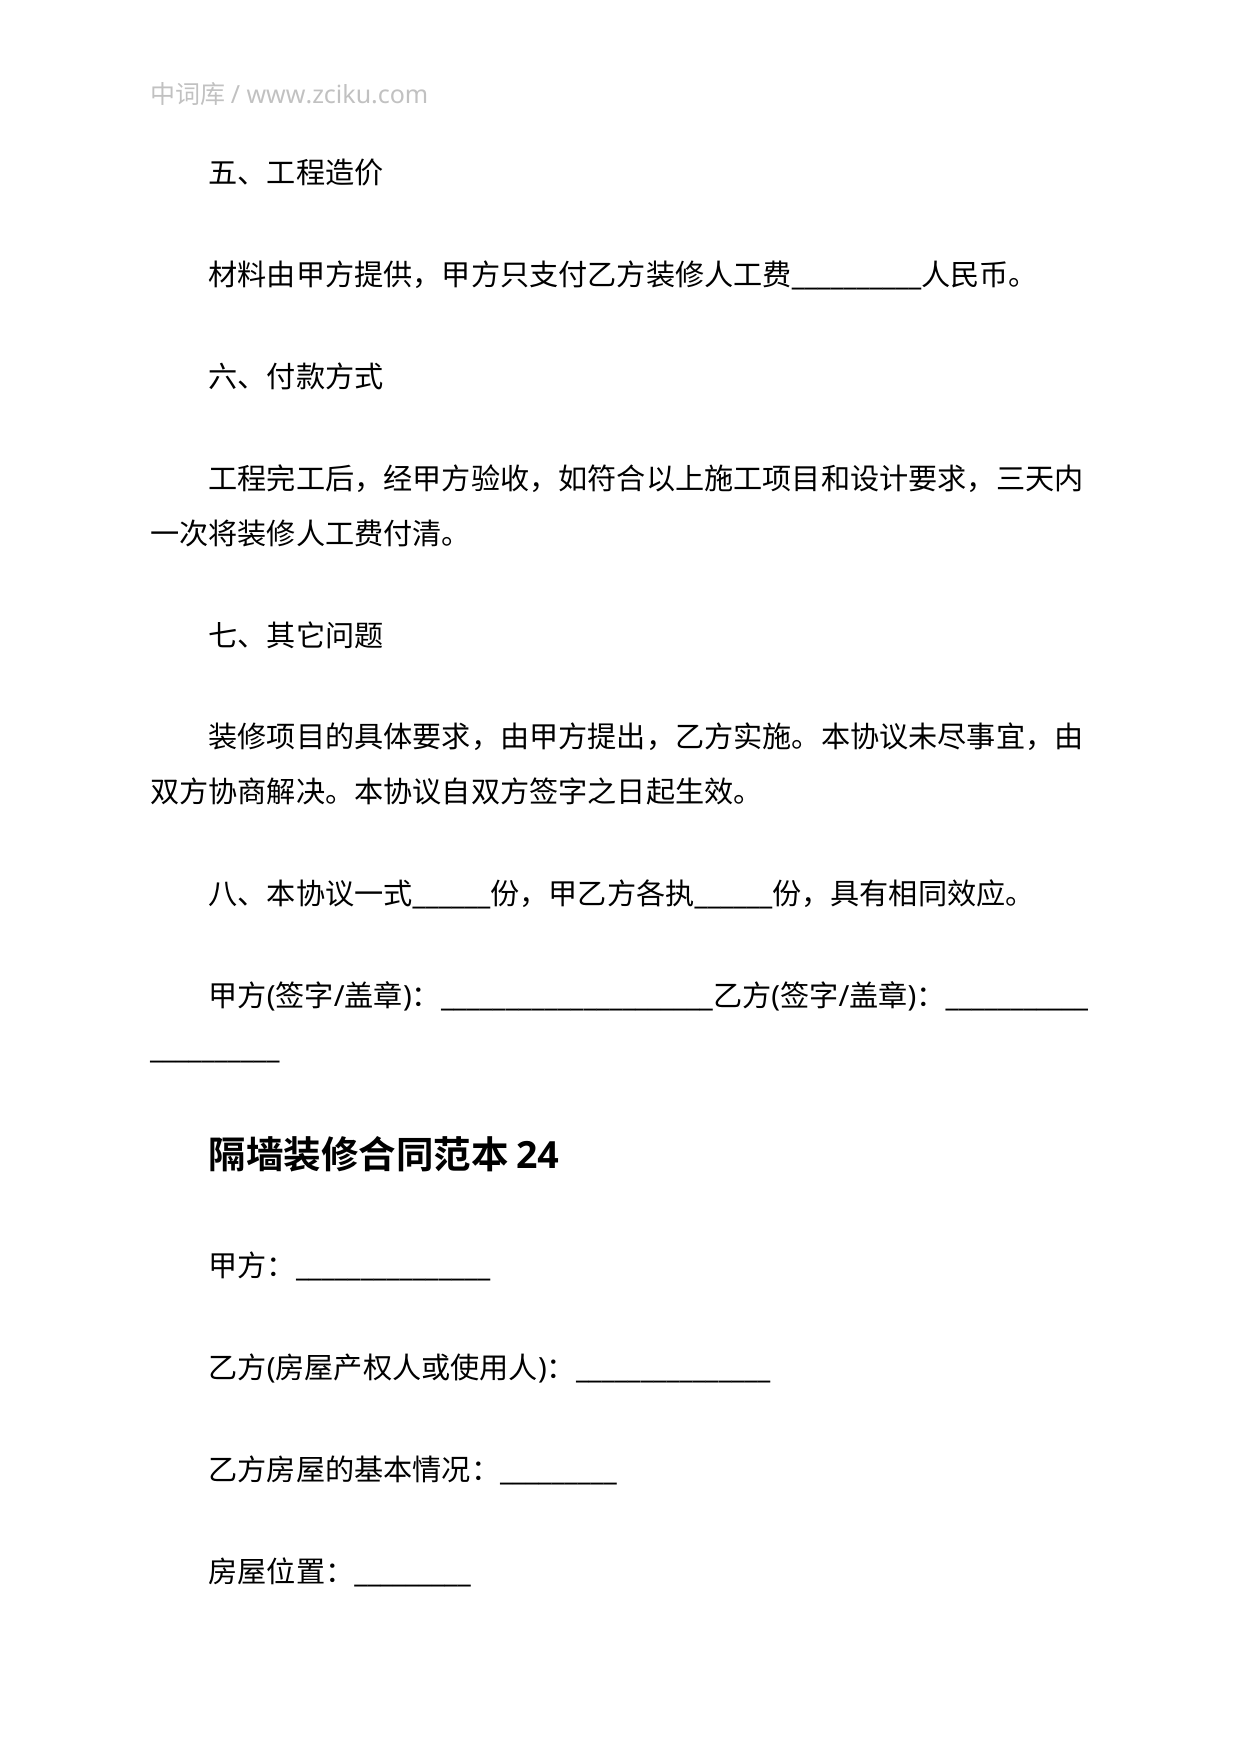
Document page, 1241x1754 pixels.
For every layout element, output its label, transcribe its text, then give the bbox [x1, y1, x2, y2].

text 甲方：_______________ [150, 1243, 1090, 1285]
text 乙方(房屋产权人或使用人)：_______________ [150, 1345, 1090, 1387]
text 七、其它问题 [150, 612, 1090, 654]
text 装修项目的具体要求，由甲方提出，乙方实施。本协议未尽事宜，由双方协商解决。本协议自双方签字之日起生效。 [150, 714, 1090, 811]
text 房屋位置：_________ [150, 1549, 1090, 1591]
text 隔墙装修合同范本24 [150, 1125, 1090, 1180]
text 工程完工后，经甲方验收，如符合以上施工项目和设计要求，三天内一次将装修人工费付清。 [150, 456, 1090, 553]
text 五、工程造价 [150, 150, 1090, 192]
text 八、本协议一式______份，甲乙方各执______份，具有相同效应。 [150, 871, 1090, 913]
text 六、付款方式 [150, 354, 1090, 396]
text 甲方(签字/盖章)：_____________________乙方(签字/盖章)：_____________________ [150, 973, 1090, 1067]
text 乙方房屋的基本情况：_________ [150, 1447, 1090, 1489]
text 材料由甲方提供，甲方只支付乙方装修人工费__________人民币。 [150, 252, 1090, 294]
